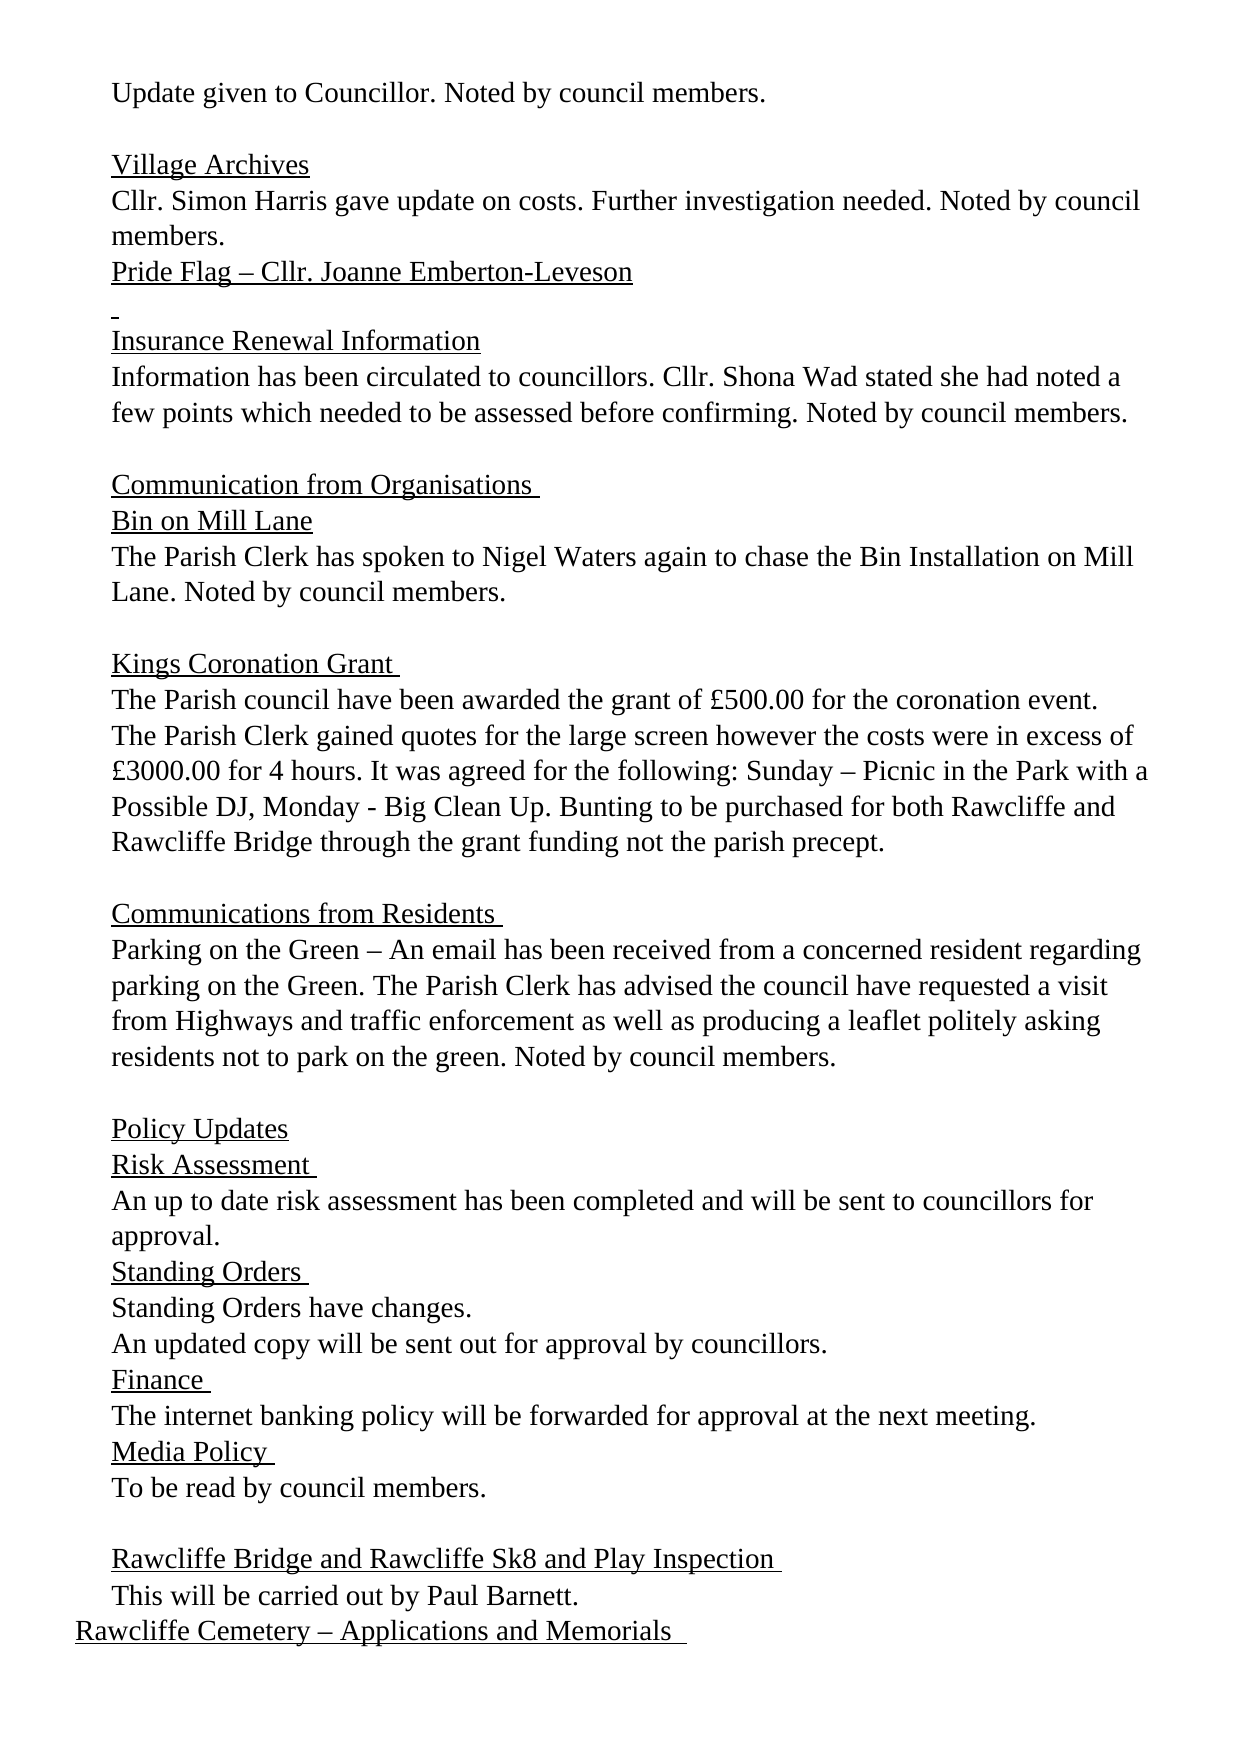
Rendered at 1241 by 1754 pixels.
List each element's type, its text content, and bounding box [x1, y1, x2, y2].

text Village Archives [76, 147, 1165, 180]
text To be read by council members. [76, 1470, 1165, 1503]
text Bin on Mill Lane [111, 503, 1165, 536]
text Cllr. Simon Harris gave update on costs. Further investigation needed. Noted by council members. [111, 183, 1165, 252]
text Rawcliffe Cemetery – Applications and Memorials [75, 1613, 1165, 1647]
text Communication from Organisations [111, 467, 1165, 500]
text Finance [76, 1362, 1165, 1396]
text Update given to Councillor. Noted by council members. [76, 75, 1165, 108]
text The Parish Clerk gained quotes for the large screen however the costs were in excess of £3000.00 for 4 hours. It was agreed for the following: Sunday – Picnic in the Park with a Possible DJ, Monday - Big Clean Up. Bunting to be purchased for both Rawcliffe and Rawcliffe Bridge through the grant funding not the parish precept. [111, 718, 1165, 858]
text Kings Coronation Grant [111, 646, 1165, 680]
text Media Policy [76, 1434, 1165, 1467]
text The internet banking policy will be forwarded for approval at the next meeting. [76, 1398, 1165, 1431]
text Standing Orders [111, 1254, 1165, 1288]
text Insurance Renewal Information [111, 323, 1165, 357]
text Risk Assessment [111, 1147, 1165, 1180]
text Pride Flag – Cllr. Joanne Emberton-Leveson [76, 254, 1165, 288]
text The Parish Clerk has spoken to Nigel Waters again to chase the Bin Installation on Mill Lane. Noted by council members. [111, 539, 1165, 608]
text Parking on the Green – An email has been received from a concerned resident regarding parking on the Green. The Parish Clerk has advised the council have requested a visit from Highways and traffic enforcement as well as producing a leaflet politely asking residents not to park on the green. Noted by council members. [111, 932, 1165, 1072]
text An updated copy will be sent out for approval by councillors. [111, 1326, 1165, 1359]
text This will be carried out by Paul Barnett. [111, 1578, 1165, 1611]
text Policy Updates [111, 1111, 1165, 1144]
text Information has been circulated to councillors. Cllr. Shona Wad stated she had noted a few points which needed to be assessed before confirming. Noted by council members. [111, 359, 1165, 428]
text The Parish council have been awarded the grant of £500.00 for the coronation event. [111, 682, 1165, 716]
text Standing Orders have changes. [111, 1290, 1165, 1324]
text An up to date risk assessment has been completed and will be sent to councillors for approval. [111, 1183, 1165, 1252]
text Communications from Residents [111, 896, 1165, 930]
text Rawcliffe Bridge and Rawcliffe Sk8 and Play Inspection [111, 1542, 1165, 1575]
